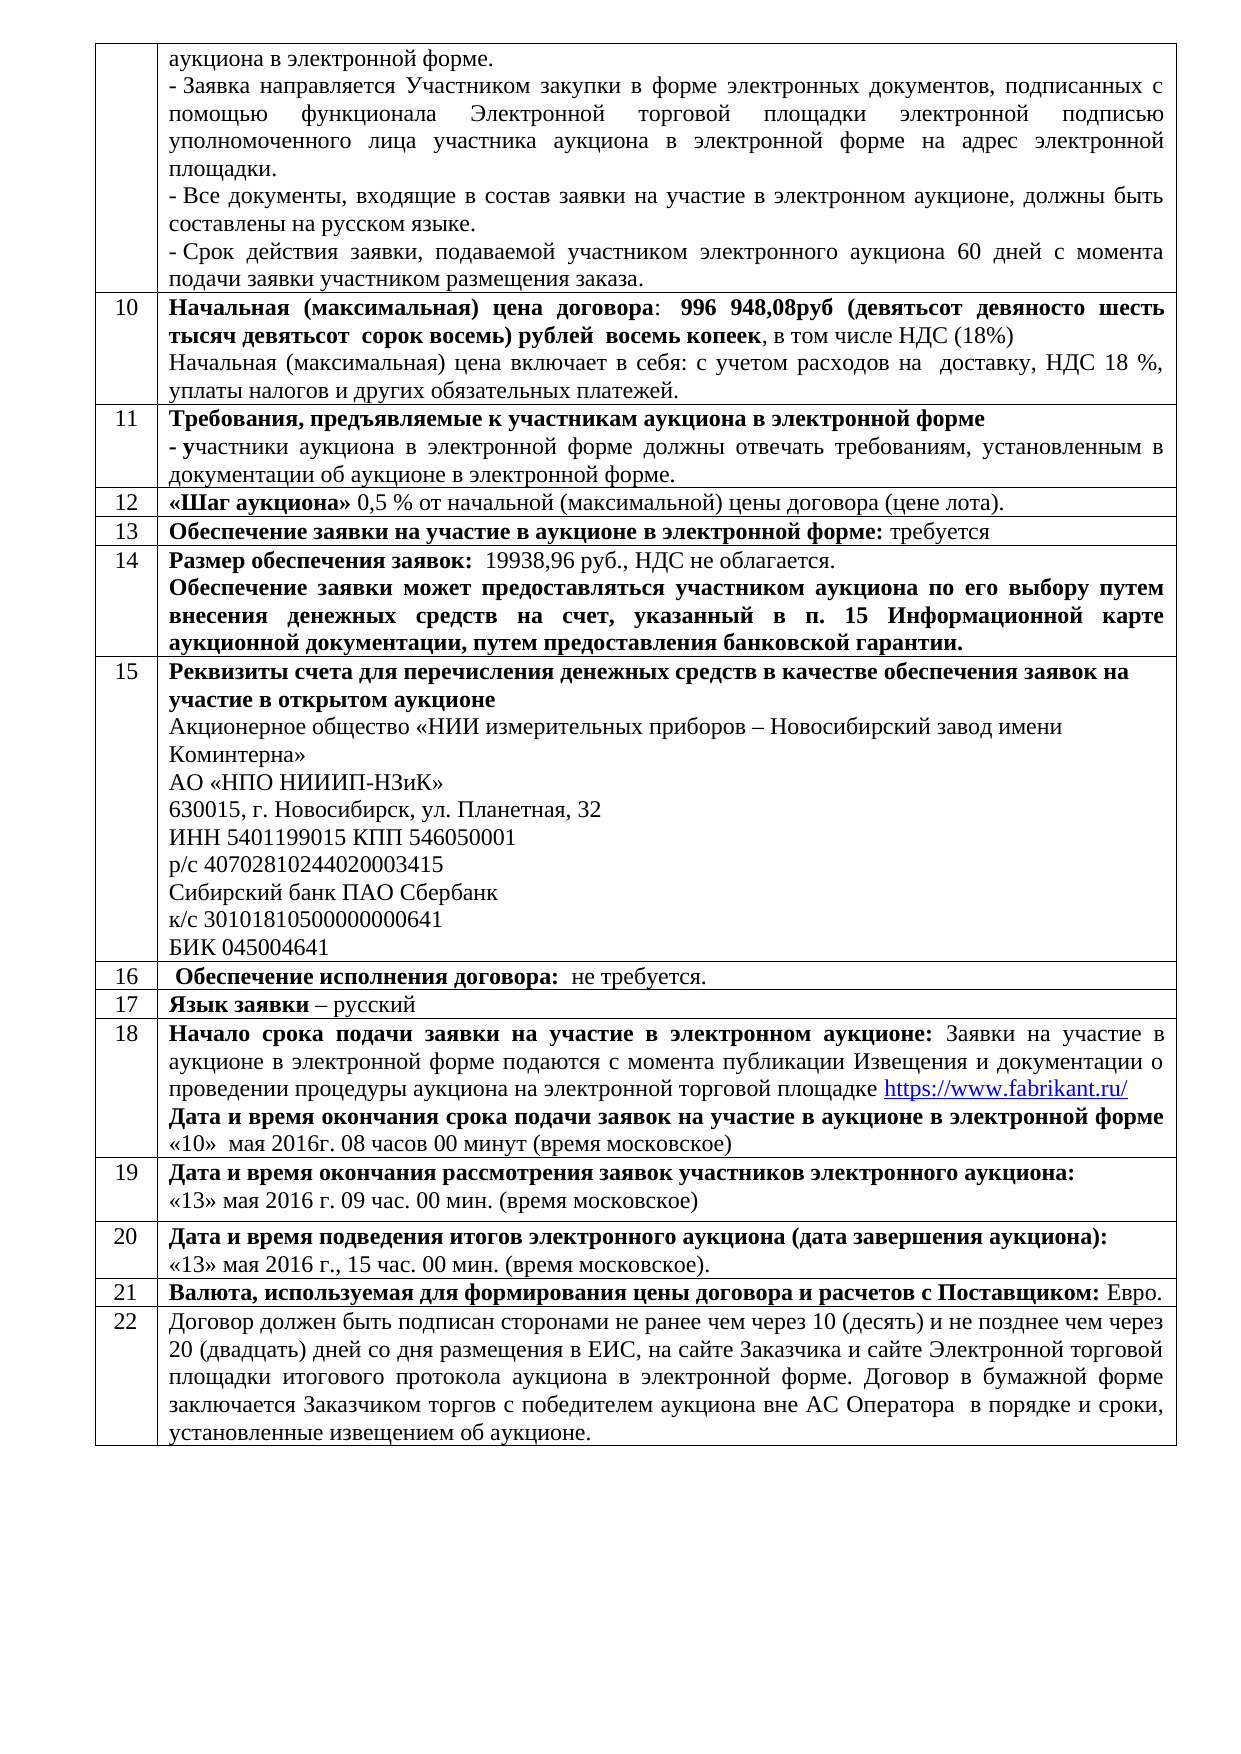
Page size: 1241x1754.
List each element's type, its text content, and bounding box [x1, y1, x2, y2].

table_cell 11 [96, 405, 157, 487]
table_cell Обеспечение исполнения договора: не требуется. [158, 962, 1176, 989]
table_cell 17 [96, 990, 157, 1018]
table_cell 9 [96, 44, 157, 292]
table_cell 22 [96, 1307, 157, 1445]
table_cell Дата и время подведения итогов электронного аукциона (дата завершения аукциона): «13» мая 2016 г., 15 час. 00 мин. (время московское). [158, 1222, 1176, 1277]
table_cell Валюта, используемая для формирования цены договора и расчетов с Поставщиком: Евро. [158, 1279, 1176, 1306]
table_cell 10 [96, 293, 157, 403]
table_cell Язык заявки – русский [158, 990, 1176, 1018]
table_cell Дата и время окончания рассмотрения заявок участников электронного аукциона: «13» мая 2016 г. 09 час. 00 мин. (время московское) [158, 1158, 1176, 1221]
table_cell 18 [96, 1019, 157, 1157]
table_cell 14 [96, 546, 157, 656]
table_cell Реквизиты счета для перечисления денежных средств в качестве обеспечения заявок на участие в открытом аукционе Акционерное общество «НИИ измерительных приборов – Новосибирский завод имени Коминтерна» АО «НПО НИИИП-НЗиК» 630015, г. Новосибирск, ул. Планетная, 32 ИНН 5401199015 КПП 546050001 р/с 40702810244020003415 Сибирский банк ПАО Сбербанк к/с 30101810500000000641 БИК 045004641 [158, 657, 1176, 961]
table_cell 12 [96, 488, 157, 516]
table_cell Размер обеспечения заявок: 19938,96 руб., НДС не облагается. Обеспечение заявки может предоставляться участником аукциона по его выбору путем внесения денежных средств на счет, указанный в п. 15 Информационной карте аукционной документации, путем предоставления банковской гарантии. [158, 546, 1176, 656]
table_cell Договор должен быть подписан сторонами не ранее чем через 10 (десять) и не позднее чем через 20 (двадцать) дней со дня размещения в ЕИС, на сайте Заказчика и сайте Электронной торговой площадки итогового протокола аукциона в электронной форме. Договор в бумажной форме заключается Заказчиком торгов с победителем аукциона вне АС Оператора в порядке и сроки, установленные извещением об аукционе. [158, 1307, 1176, 1445]
table_cell Начало срока подачи заявки на участие в электронном аукционе: Заявки на участие в аукционе в электронной форме подаются c момента публикации Извещения и документации о проведении процедуры аукциона на электронной торговой площадке https://www.fabrikant.ru/ Дата и время окончания срока подачи заявок на участие в аукционе в электронной форме «10» мая 2016г. 08 часов 00 минут (время московское) [158, 1019, 1176, 1157]
table_cell 19 [96, 1158, 157, 1221]
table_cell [158, 44, 1176, 292]
table_cell 15 [96, 657, 157, 961]
table_cell 16 [96, 962, 157, 989]
table_cell Требования, предъявляемые к участникам аукциона в электронной форме - участники аукциона в электронной форме должны отвечать требованиям, установленным в документации об аукционе в электронной форме. [158, 405, 1176, 487]
table_cell 21 [96, 1279, 157, 1306]
table_cell 13 [96, 517, 157, 544]
table_cell 20 [96, 1222, 157, 1277]
table_cell «Шаг аукциона» 0,5 % от начальной (максимальной) цены договора (цене лота). [158, 488, 1176, 516]
table_cell Начальная (максимальная) цена договора: 996 948,08руб (девятьсот девяносто шесть тысяч девятьсот сорок восемь) рублей восемь копеек, в том числе НДС (18%) Начальная (максимальная) цена включает в себя: с учетом расходов на доставку, НДС 18 %, уплаты налогов и других обязательных платежей. [158, 293, 1176, 403]
table_cell Обеспечение заявки на участие в аукционе в электронной форме: требуется [158, 517, 1176, 544]
